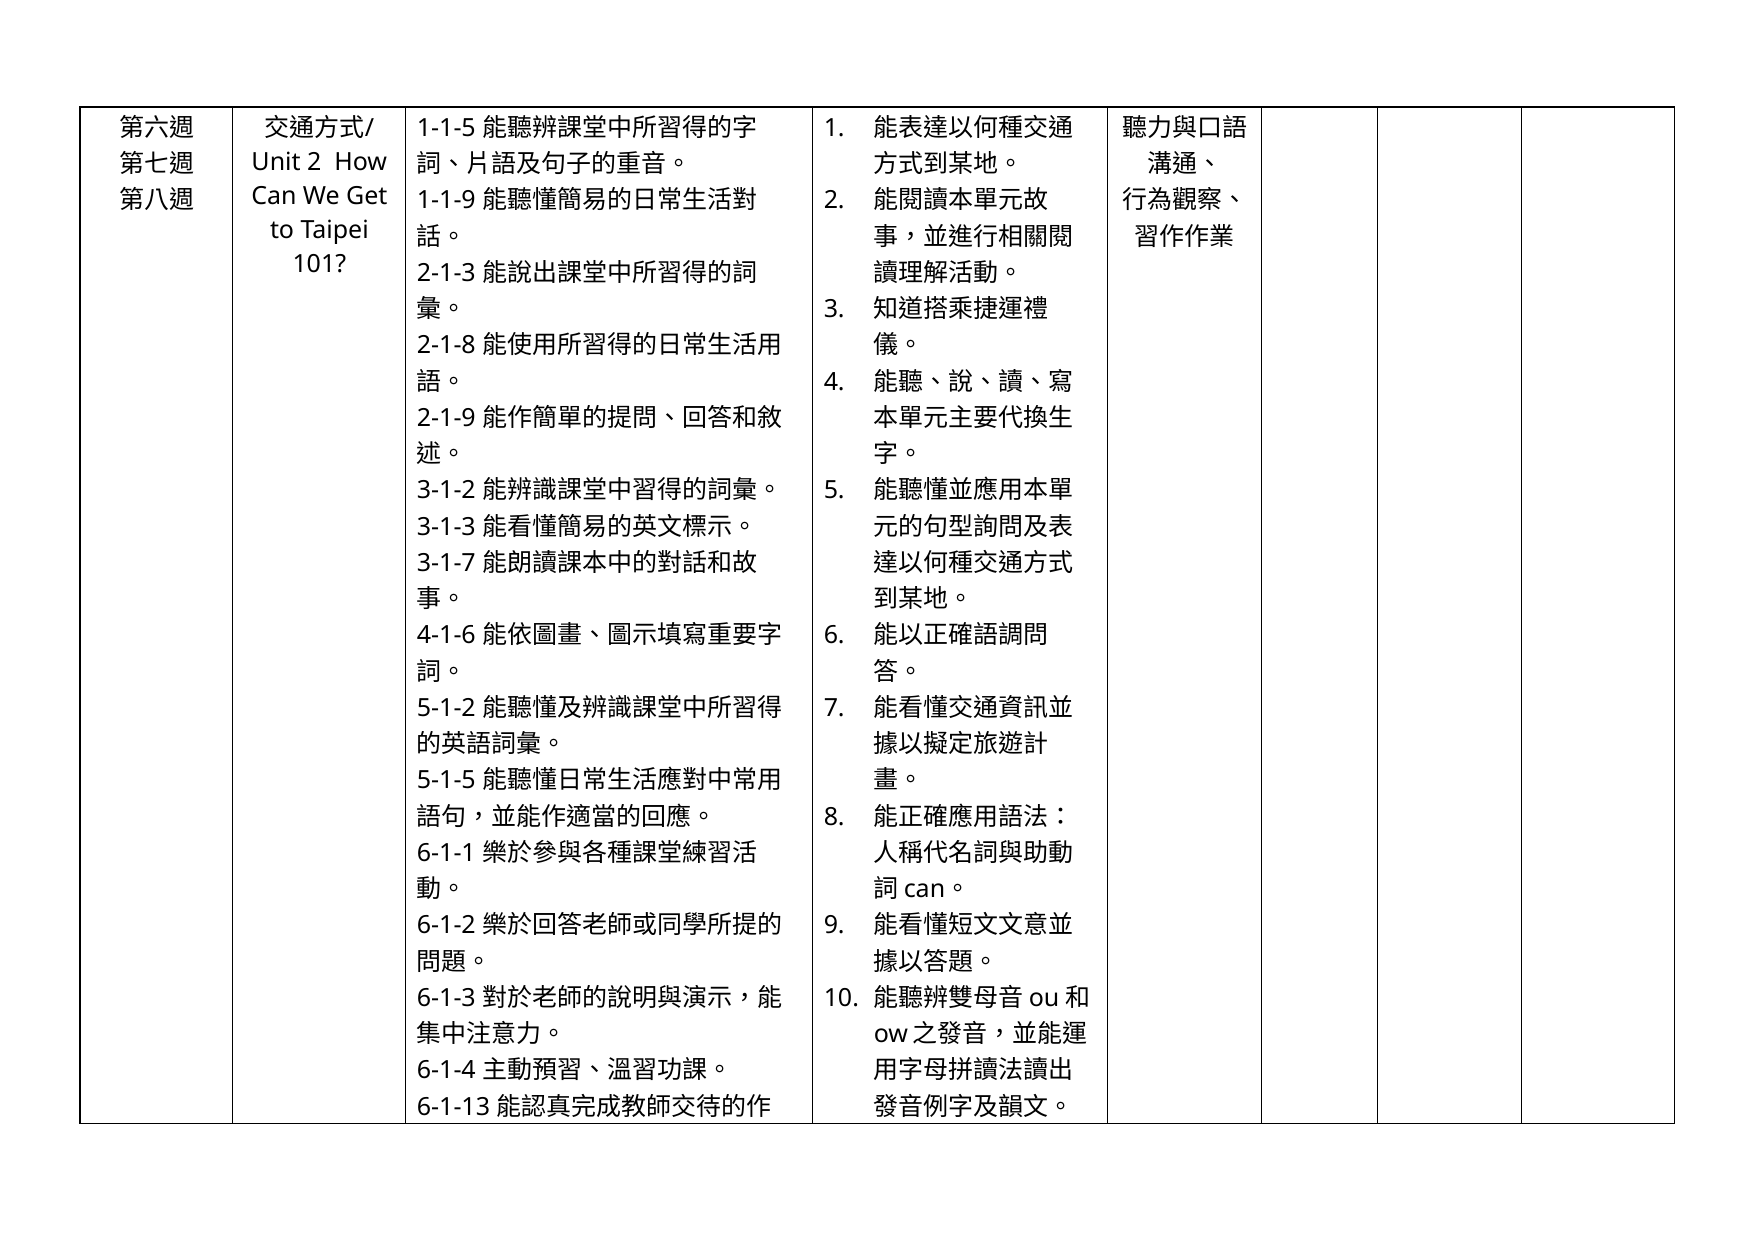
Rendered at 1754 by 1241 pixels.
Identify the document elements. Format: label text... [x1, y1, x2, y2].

table_cell 聽力與口語溝通、 行為觀察、 習作作業 [1108, 108, 1261, 1122]
table_cell [1522, 108, 1674, 1122]
table_cell [1378, 108, 1521, 1122]
table_cell 第六週 第七週 第八週 [81, 108, 232, 1122]
table_cell [1262, 108, 1377, 1122]
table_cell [406, 108, 812, 1122]
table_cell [813, 108, 1107, 1122]
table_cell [233, 108, 405, 1122]
